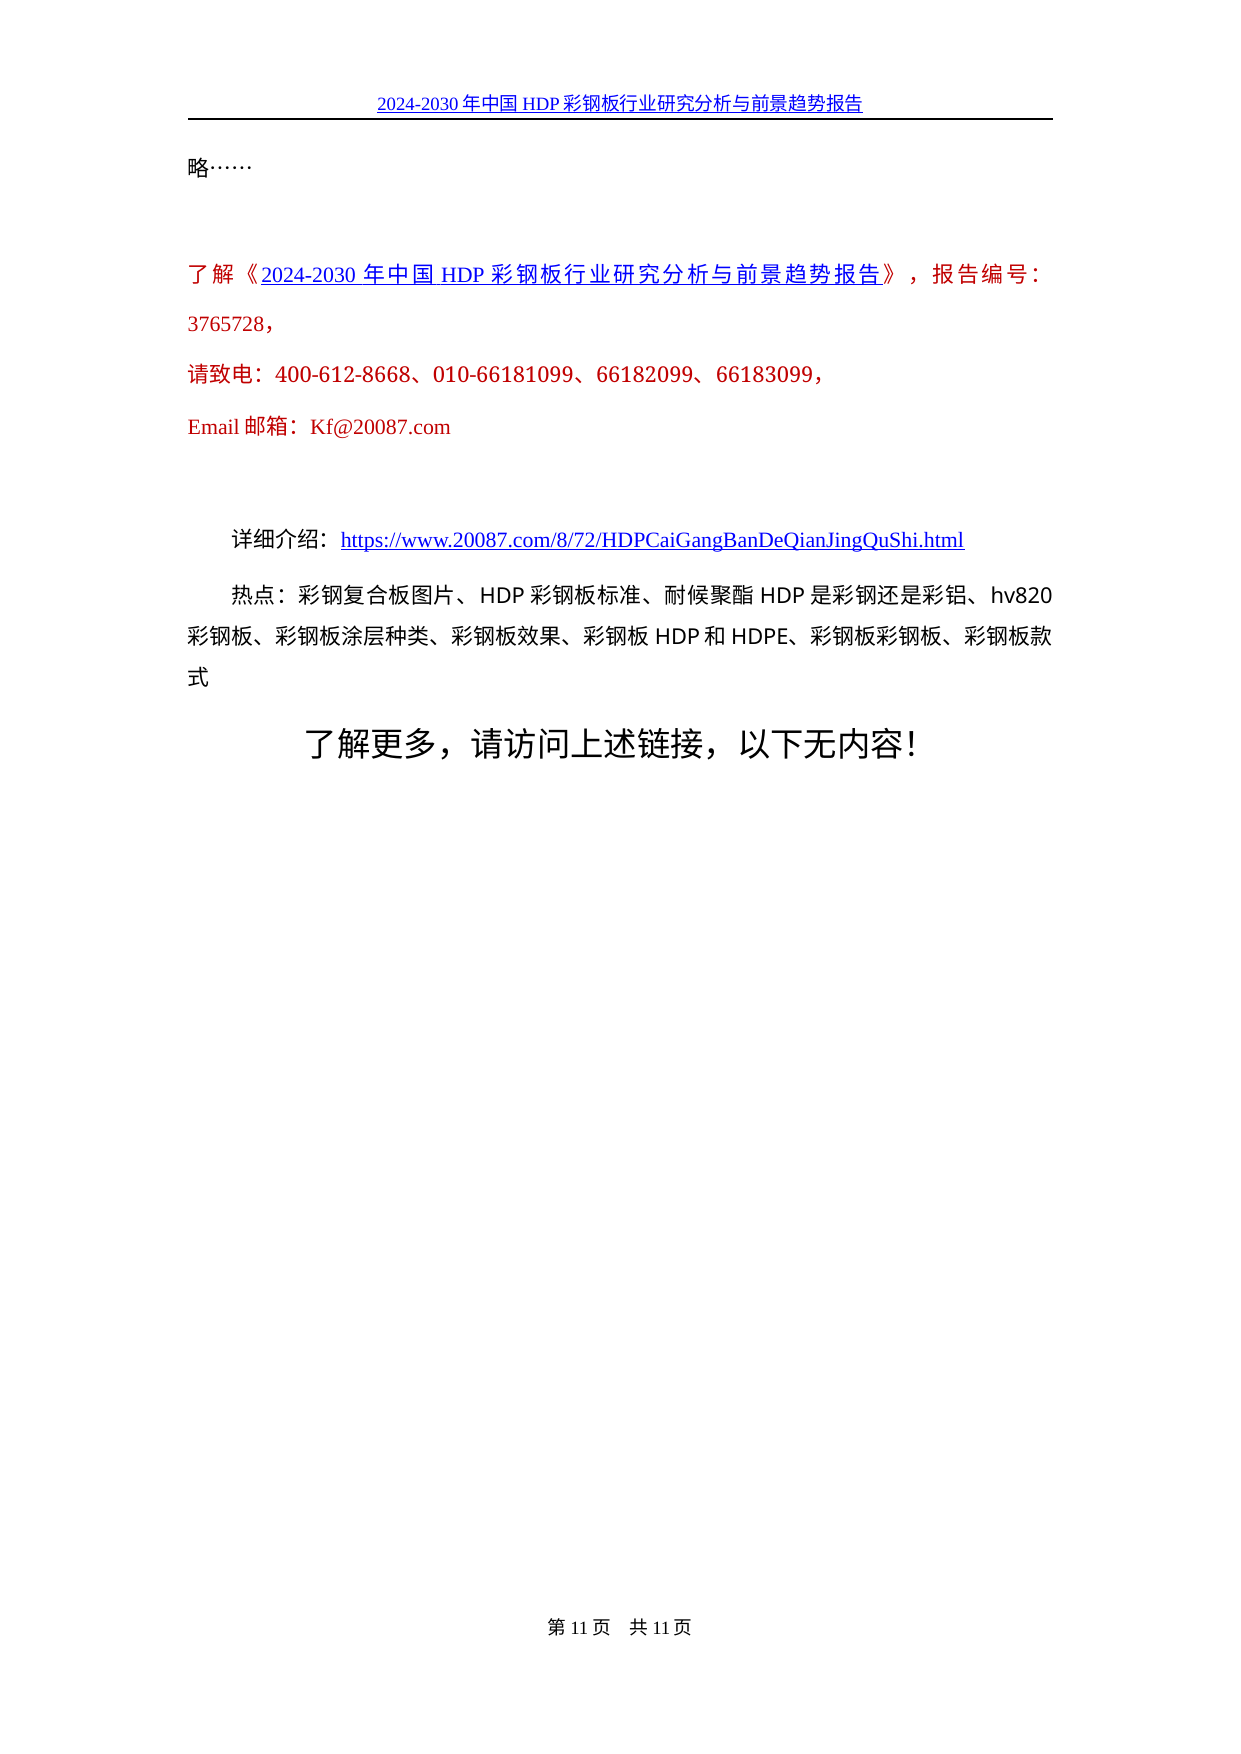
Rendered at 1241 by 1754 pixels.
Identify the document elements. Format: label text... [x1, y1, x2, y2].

text Email邮箱：Kf@20087.com [187, 408, 1053, 441]
text 请致电：400-612-8668、010-66181099、66182099、66183099， [187, 357, 1053, 389]
text 详细介绍：https://www.20087.com/8/72/HDPCaiGangBanDeQianJingQuShi.html [187, 521, 1053, 554]
text 热点：彩钢复合板图片、HDP彩钢板标准、耐候聚酯HDP是彩钢还是彩铝、hv820彩钢板、彩钢板涂层种类、彩钢板效果、彩钢板HDP和HDPE、彩钢板彩钢板、彩钢板款式 [187, 578, 1053, 692]
title 了解更多，请访问上述链接，以下无内容！ [187, 709, 1053, 774]
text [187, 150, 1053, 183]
text 了解《2024-2030年中国HDP彩钢板行业研究分析与前景趋势报告》，报告编号：3765728， [187, 257, 1053, 338]
